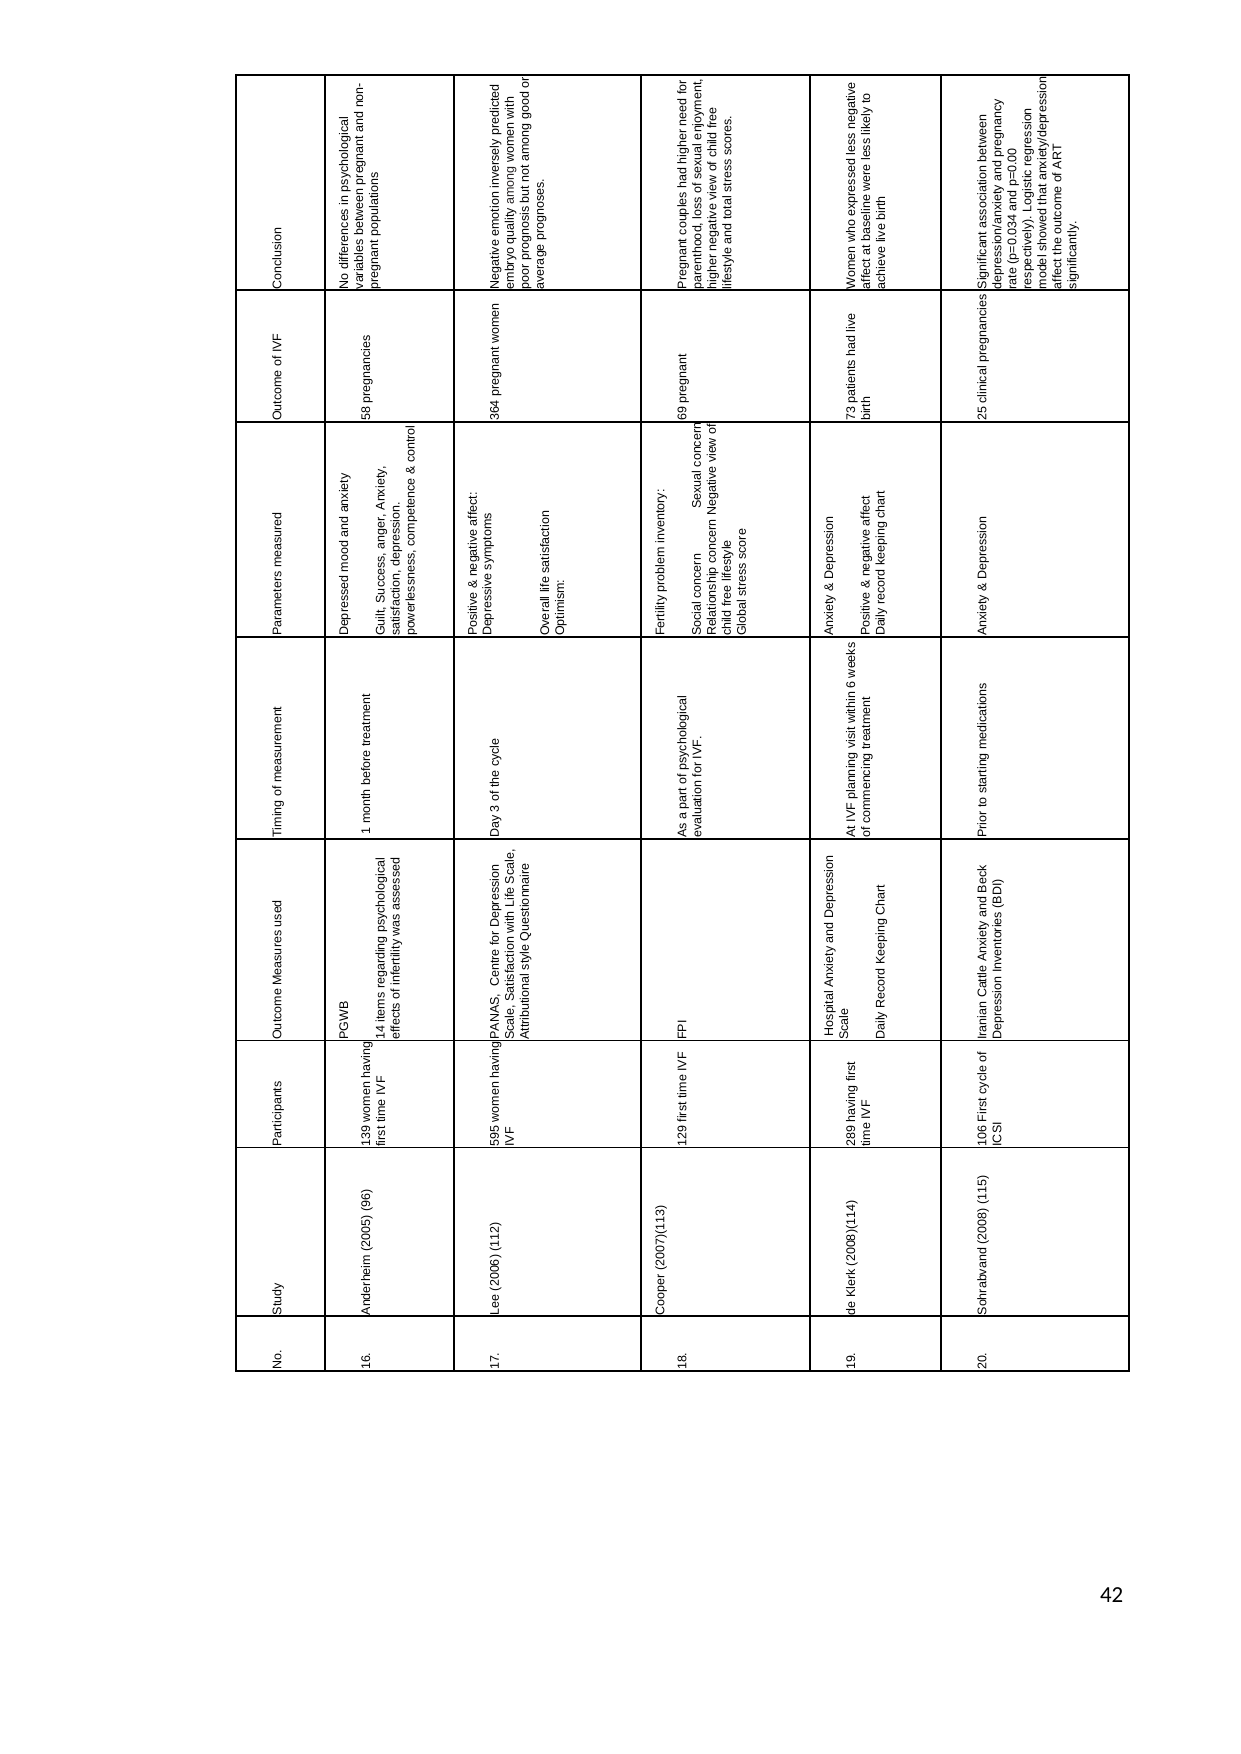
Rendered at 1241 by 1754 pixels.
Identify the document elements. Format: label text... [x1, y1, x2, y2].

table_header Women who expressed less negative affect at baseline were less likely to achieve live birth [811, 76, 940, 289]
table_cell Parameters measured [237, 423, 324, 636]
table_cell 139 women having first time IVF [326, 1041, 453, 1147]
table_cell Study [237, 1148, 324, 1315]
table_cell 16. [326, 1317, 453, 1370]
table_cell Hospital Anxiety and Depression Scale Daily Record Keeping Chart [811, 840, 940, 1040]
table_cell Anderheim (2005) (96) [326, 1148, 453, 1315]
table_cell PGWB 14 items regarding psychological effects of infertility was assessed [326, 840, 453, 1040]
table_cell 20. [942, 1317, 1128, 1370]
table_cell Participants [237, 1041, 324, 1147]
table_cell At IVF planning visit within 6 weeks of commencing treatment [811, 638, 940, 838]
table_cell 106 First cycle of ICSI [942, 1041, 1128, 1147]
table_cell Prior to starting medications [942, 638, 1128, 838]
table_cell Iranian Cattle Anxiety and Beck Depression Inventories (BDI) [942, 840, 1128, 1040]
table_cell 289 having first time IVF [811, 1041, 940, 1147]
table_cell 18. [642, 1317, 809, 1370]
table_cell Fertility problem inventory: Social concern Sexual concern Relationship concern Negative view of child free lifestyle Global stress score [642, 423, 809, 636]
table_header Negative emotion inversely predicted embryo quality among women with poor prognosis but not among good or average prognoses. [455, 76, 640, 289]
table_cell de Klerk (2008)(114) [811, 1148, 940, 1315]
table_cell Outcome of IVF [237, 291, 324, 421]
table_cell Outcome Measures used [237, 840, 324, 1040]
table_cell Positive & negative affect: Depressive symptoms Overall life satisfaction Optimism: [455, 423, 640, 636]
table_cell 1 month before treatment [326, 638, 453, 838]
table_cell 73 patients had live birth [811, 291, 940, 421]
table_cell 58 pregnancies [326, 291, 453, 421]
table_header Conclusion [237, 76, 324, 289]
table_cell Cooper (2007)(113) [642, 1148, 809, 1315]
table_cell 129 first time IVF [642, 1041, 809, 1147]
table_cell Anxiety & Depression [942, 423, 1128, 636]
table_header Pregnant couples had higher need for parenthood, loss of sexual enjoyment, higher negative view of child free lifestyle and total stress scores. [642, 76, 809, 289]
table_cell PANAS, Centre for Depression Scale, Satisfaction with Life Scale, Attributional style Questionnaire [455, 840, 640, 1040]
table_cell 25 clinical pregnancies [942, 291, 1128, 421]
table_cell Day 3 of the cycle [455, 638, 640, 838]
table_cell No. [237, 1317, 324, 1370]
table_cell Timing of measurement [237, 638, 324, 838]
table_cell 69 pregnant [642, 291, 809, 421]
table_cell Depressed mood and anxiety Guilt, Success, anger, Anxiety, satisfaction, depression. powerlessness, competence & control [326, 423, 453, 636]
table_cell 19. [811, 1317, 940, 1370]
table_cell As a part of psychological evaluation for IVF. [642, 638, 809, 838]
table_cell Lee (2006) (112) [455, 1148, 640, 1315]
table_cell Anxiety & Depression Positive & negative affect Daily record keeping chart [811, 423, 940, 636]
table_cell 595 women having IVF [455, 1041, 640, 1147]
table_header No differences in psychological variables between pregnant and non-pregnant populations [326, 76, 453, 289]
table_cell 17. [455, 1317, 640, 1370]
table_cell Sohrabvand (2008) (115) [942, 1148, 1128, 1315]
table_cell 364 pregnant women [455, 291, 640, 421]
table_cell FPI [642, 840, 809, 1040]
table_header Significant association between depression/anxiety and pregnancy rate (p=0.034 and p=0.00 respectively). Logistic regression model showed that anxiety/depression affect the outcome of ART significantly. [942, 76, 1128, 289]
